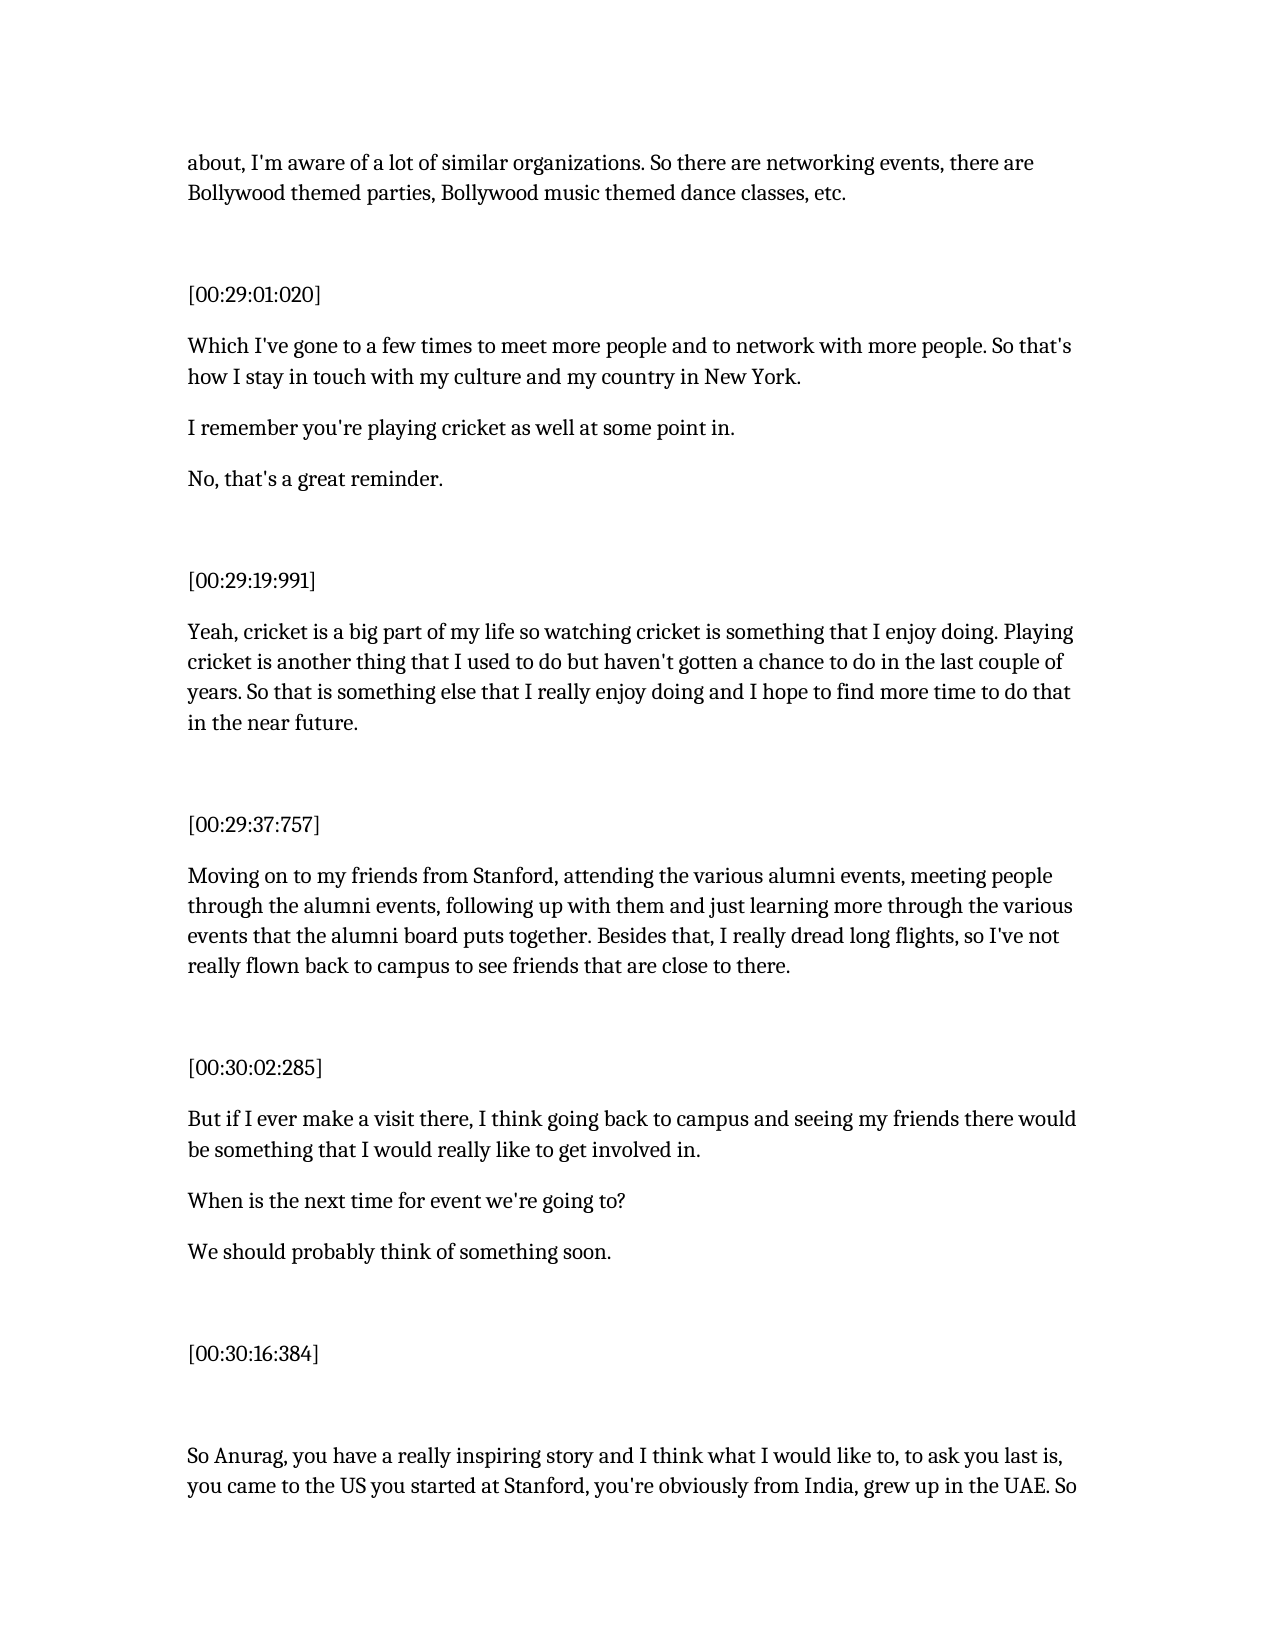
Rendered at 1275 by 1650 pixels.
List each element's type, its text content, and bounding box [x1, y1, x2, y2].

text When is the next time for event we're going to? [187, 1187, 1087, 1214]
text [00:30:02:285] [187, 1055, 1087, 1082]
text I remember you're playing cricket as well at some point in. [187, 414, 1087, 441]
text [187, 150, 1087, 207]
text Which I've gone to a few times to meet more people and to network with more people. So that's how I stay in touch with my culture and my country in New York. [187, 333, 1087, 390]
text But if I ever make a visit there, I think going back to campus and seeing my friends there would be something that I would really like to get involved in. [187, 1106, 1087, 1163]
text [187, 1443, 1087, 1499]
text [00:29:37:757] [187, 811, 1087, 838]
text [00:29:01:020] [187, 282, 1087, 309]
text Moving on to my friends from Stanford, attending the various alumni events, meeting people through the alumni events, following up with them and just learning more through the various events that the alumni board puts together. Besides that, I really dread long flights, so I've not really flown back to campus to see friends that are close to there. [187, 862, 1087, 979]
text No, that's a great reminder. [187, 466, 1087, 492]
text We should probably think of something soon. [187, 1238, 1087, 1265]
text [00:30:16:384] [187, 1341, 1087, 1367]
text [00:29:19:991] [187, 568, 1087, 594]
text Yeah, cricket is a big part of my life so watching cricket is something that I enjoy doing. Playing cricket is another thing that I used to do but haven't gotten a chance to do in the last couple of years. So that is something else that I really enjoy doing and I hope to find more time to do that in the near future. [187, 619, 1087, 736]
